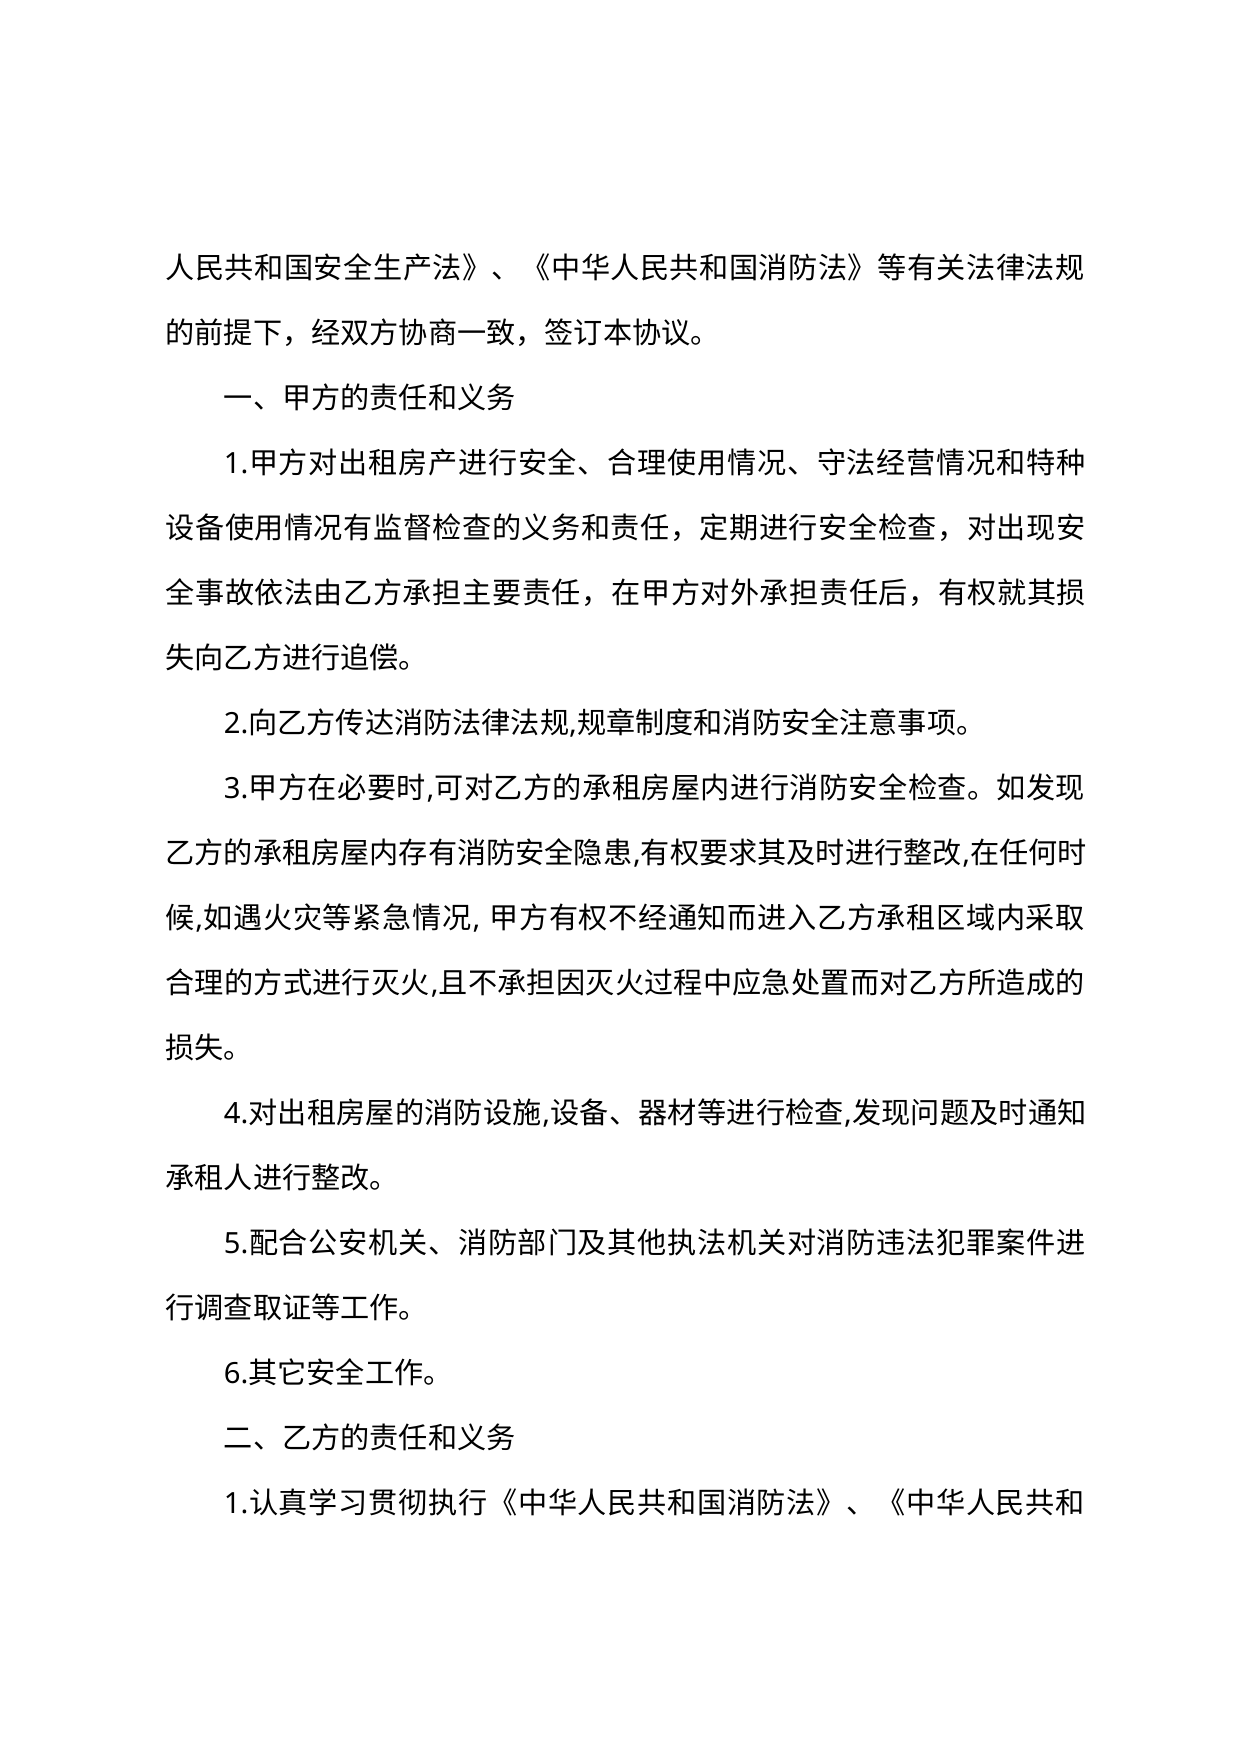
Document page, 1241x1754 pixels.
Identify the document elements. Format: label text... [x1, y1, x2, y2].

text 3.甲方在必要时,可对乙方的承租房屋内进行消防安全检查。如发现乙方的承租房屋内存有消防安全隐患,有权要求其及时进行整改,在任何时候,如遇火灾等紧急情况, 甲方有权不经通知而进入乙方承租区域内采取合理的方式进行灭火,且不承担因灭火过程中应急处置而对乙方所造成的损失。 [165, 753, 1087, 1078]
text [165, 1468, 1087, 1533]
text 2.向乙方传达消防法律法规,规章制度和消防安全注意事项。 [165, 688, 1087, 753]
text 二、乙方的责任和义务 [165, 1403, 1087, 1468]
text 一、甲方的责任和义务 [165, 363, 1087, 428]
text 6.其它安全工作。 [165, 1338, 1087, 1403]
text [165, 233, 1087, 363]
text 4.对出租房屋的消防设施,设备、器材等进行检查,发现问题及时通知承租人进行整改。 [165, 1078, 1087, 1208]
text 1.甲方对出租房产进行安全、合理使用情况、守法经营情况和特种设备使用情况有监督检查的义务和责任，定期进行安全检查，对出现安全事故依法由乙方承担主要责任，在甲方对外承担责任后，有权就其损失向乙方进行追偿。 [165, 428, 1087, 688]
text 5.配合公安机关、消防部门及其他执法机关对消防违法犯罪案件进行调查取证等工作。 [165, 1208, 1087, 1338]
